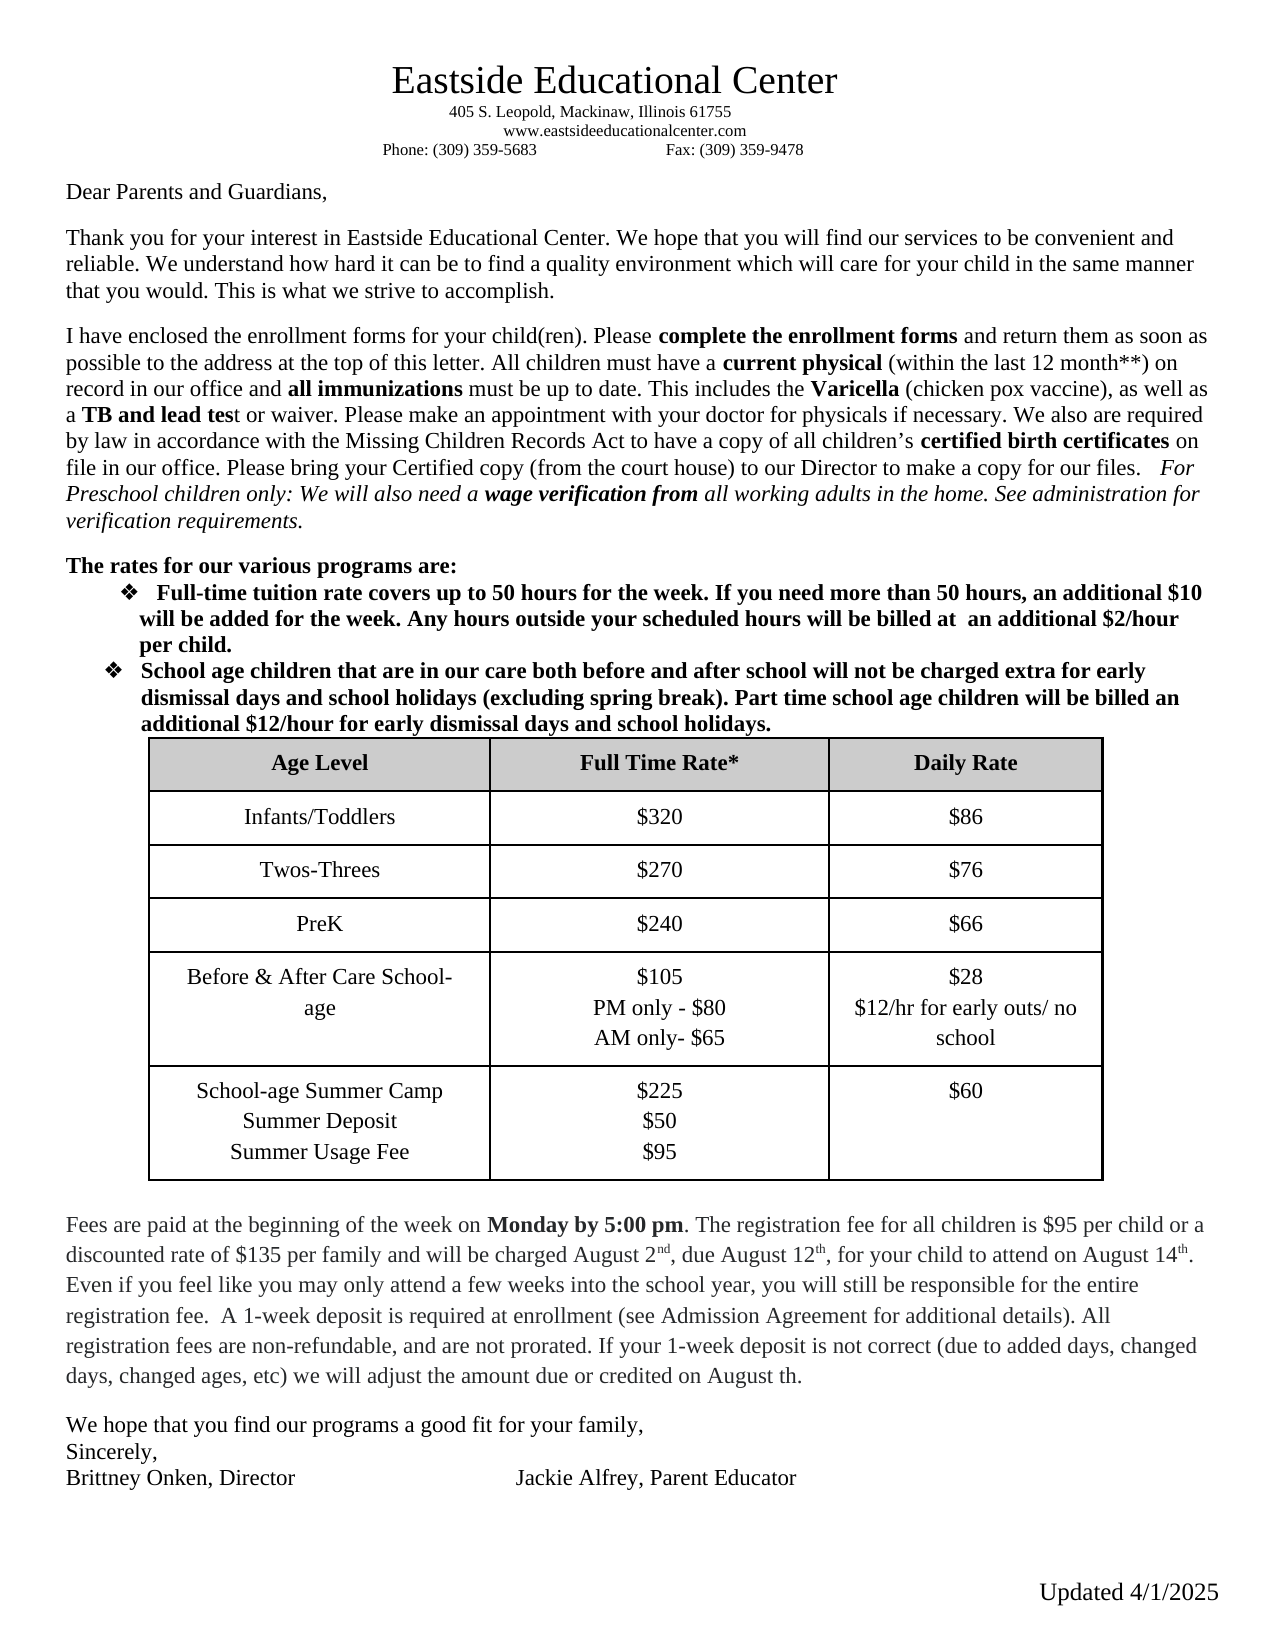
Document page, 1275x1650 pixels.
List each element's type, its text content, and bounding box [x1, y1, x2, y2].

text Eastside Educational Center 405 S. Leopold, Mackinaw, Illinois 61755 [66, 56, 1204, 121]
table_cell $76 [830, 846, 1101, 897]
text www.eastsideeducationalcenter.com Phone: (309) 359-5683 Fax: (309) 359-9478 [366, 121, 1204, 159]
table_cell $60 [830, 1067, 1101, 1179]
table_header Age Level [150, 739, 489, 790]
table_cell Twos-Threes [150, 846, 489, 897]
table_cell $240 [491, 899, 828, 951]
table_cell $86 [830, 792, 1101, 844]
table_cell $320 [491, 792, 828, 844]
table_cell School-age Summer Camp Summer Deposit Summer Usage Fee [150, 1067, 489, 1179]
table_cell $225 $50 $95 [491, 1067, 828, 1179]
table_cell $270 [491, 846, 828, 897]
text will be added for the week. Any hours outside your scheduled hours will be billed at an additional $2/hour [0, 605, 1219, 631]
list School age children that are in our care both before and after school will not be charged extra for early dismissal days and school holidays (excluding spring break). Part time school age children will be billed an additional $12/hour for early dismissal days and school holidays. [103, 658, 1219, 737]
text per child. [0, 631, 1219, 658]
table_header Full Time Rate* [491, 739, 828, 790]
text We hope that you find our programs a good fit for your family, [66, 1411, 1219, 1438]
table_header Daily Rate [830, 739, 1101, 790]
table_cell PreK [150, 899, 489, 951]
text Dear Parents and Guardians, [66, 178, 1219, 205]
text Fees are paid at the beginning of the week on Monday by 5:00 pm. The registration fee for all children is $95 per child or a discounted rate of $135 per family and will be charged August 2nd, due August 12th, for your child to attend on August 14th. Even if you feel like you may only attend a few weeks into the school year, you will still be responsible for the entire registration fee. A 1-week deposit is required at enrollment (see Admission Agreement for additional details). All registration fees are non-refundable, and are not prorated. If your 1-week deposit is not correct (due to added days, changed days, changed ages, etc) we will adjust the amount due or credited on August th. [66, 1211, 1219, 1388]
table_cell Before & After Care School-age [150, 953, 489, 1065]
text Sincerely, [66, 1438, 1219, 1464]
table_cell Infants/Toddlers [150, 792, 489, 844]
table_cell $28 $12/hr for early outs/ no school [830, 953, 1101, 1065]
list Full-time tuition rate covers up to 50 hours for the week. If you need more than 50 hours, an additional $10 [103, 578, 1219, 605]
text Thank you for your interest in Eastside Educational Center. We hope that you will find our services to be convenient and reliable. We understand how hard it can be to find a quality environment which will care for your child in the same manner that you would. This is what we strive to accomplish. [66, 224, 1219, 303]
text Brittney Onken, Director Jackie Alfrey, Parent Educator [66, 1464, 1219, 1491]
table_cell $66 [830, 899, 1101, 951]
text I have enclosed the enrollment forms for your child(ren). Please complete the enrollment forms and return them as soon as possible to the address at the top of this letter. All children must have a current physical (within the last 12 month**) on record in our office and all immunizations must be up to date. This includes the Varicella (chicken pox vaccine), as well as a TB and lead test or waiver. Please make an appointment with your doctor for physicals if necessary. We also are required by law in accordance with the Missing Children Records Act to have a copy of all children’s certified birth certificates on file in our office. Please bring your Certified copy (from the court house) to our Director to make a copy for our files. For Preschool children only: We will also need a wage verification from all working adults in the home. See administration for verification requirements. [66, 322, 1219, 533]
table_cell $105 PM only - $80 AM only- $65 [491, 953, 828, 1065]
text The rates for our various programs are: [66, 552, 1219, 578]
